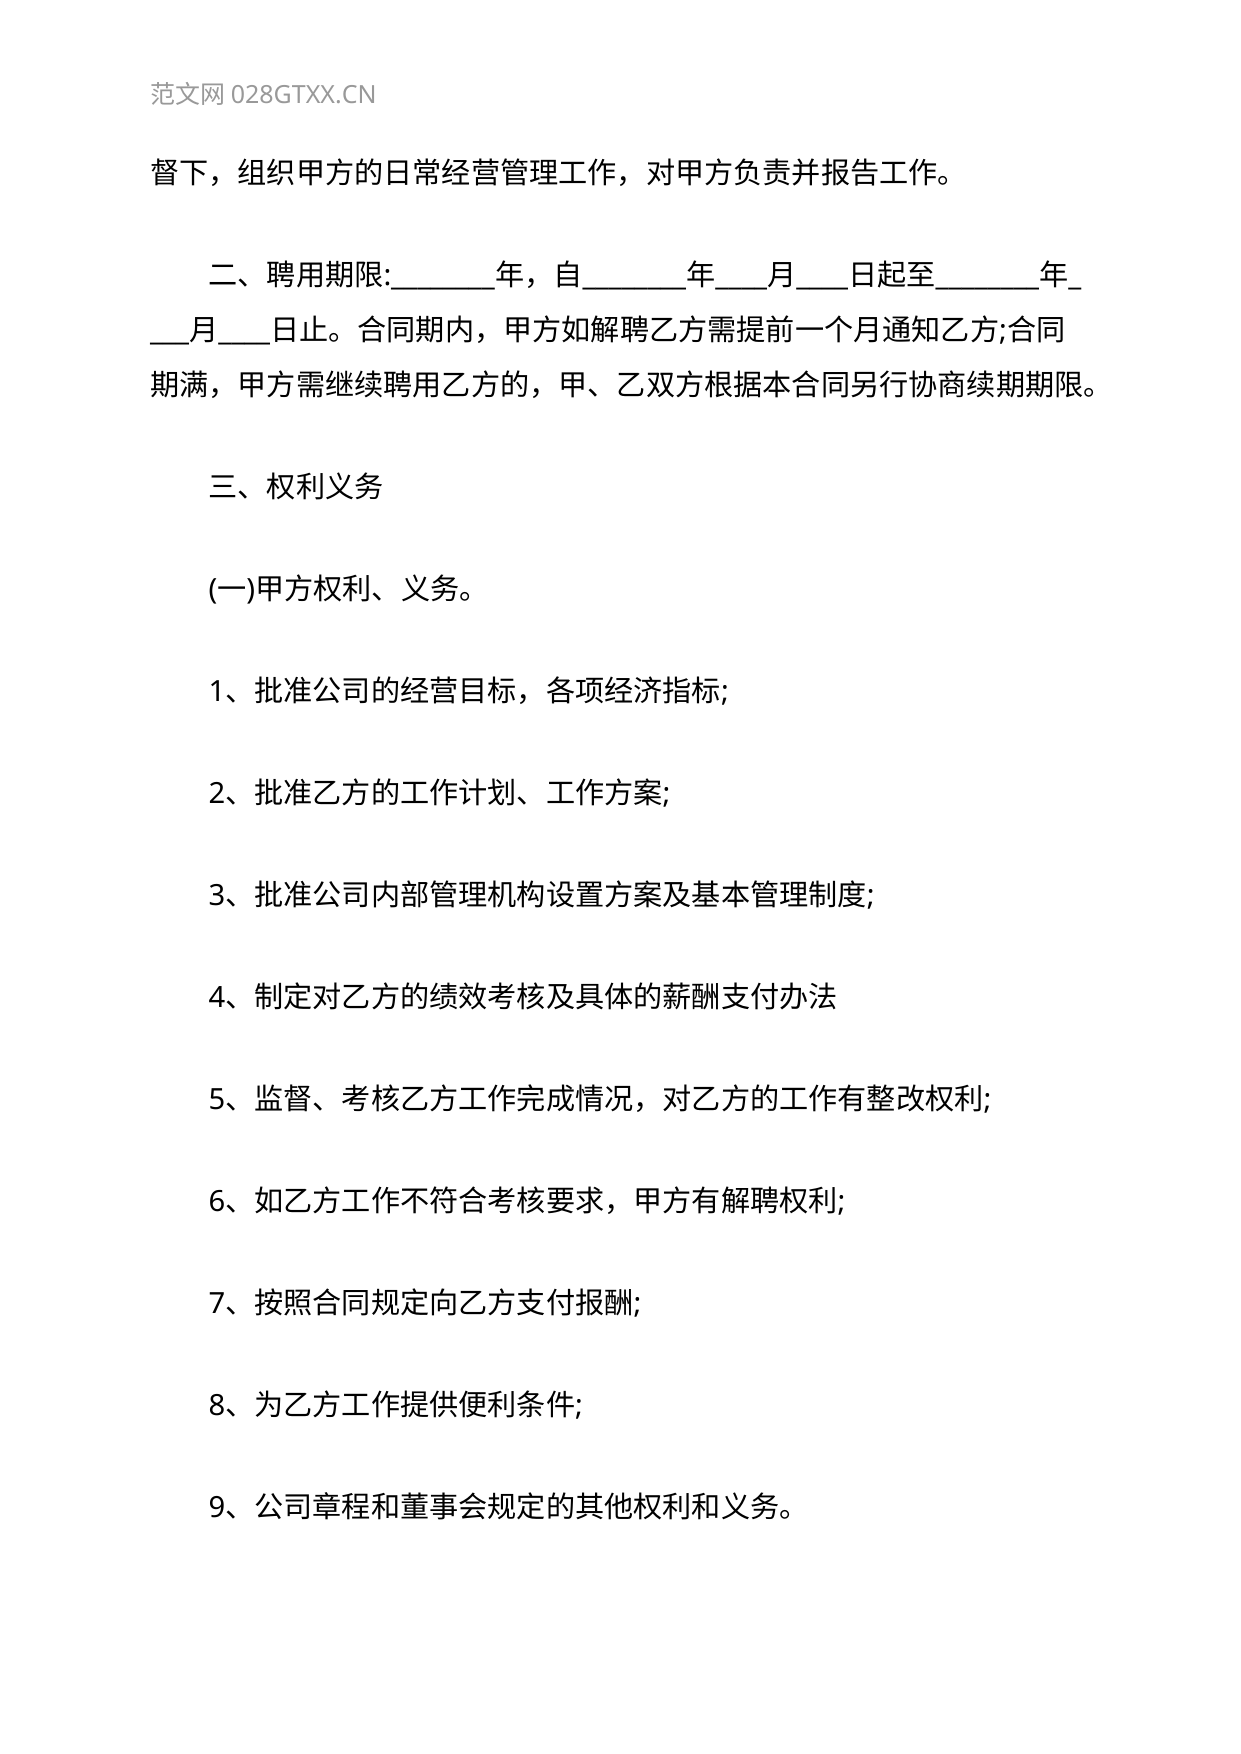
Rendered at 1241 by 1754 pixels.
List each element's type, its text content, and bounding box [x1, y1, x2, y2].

text 2、批准乙方的工作计划、工作方案; [150, 769, 1090, 812]
text 三、权利义务 [150, 463, 1090, 506]
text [150, 150, 1090, 192]
text 6、如乙方工作不符合考核要求，甲方有解聘权利; [150, 1177, 1090, 1219]
text 8、为乙方工作提供便利条件; [150, 1381, 1090, 1423]
text (一)甲方权利、义务。 [150, 565, 1090, 608]
text 3、批准公司内部管理机构设置方案及基本管理制度; [150, 871, 1090, 914]
text 9、公司章程和董事会规定的其他权利和义务。 [150, 1483, 1090, 1526]
text 5、监督、考核乙方工作完成情况，对乙方的工作有整改权利; [150, 1075, 1090, 1118]
text 1、批准公司的经营目标，各项经济指标; [150, 667, 1090, 710]
text 4、制定对乙方的绩效考核及具体的薪酬支付办法 [150, 973, 1090, 1016]
text 7、按照合同规定向乙方支付报酬; [150, 1279, 1090, 1322]
text 二、聘用期限:________年，自________年____月____日起至________年____月____日止。合同期内，甲方如解聘乙方需提前一个月通知乙方;合同期满，甲方需继续聘用乙方的，甲、乙双方根据本合同另行协商续期期限。 [150, 252, 1090, 404]
